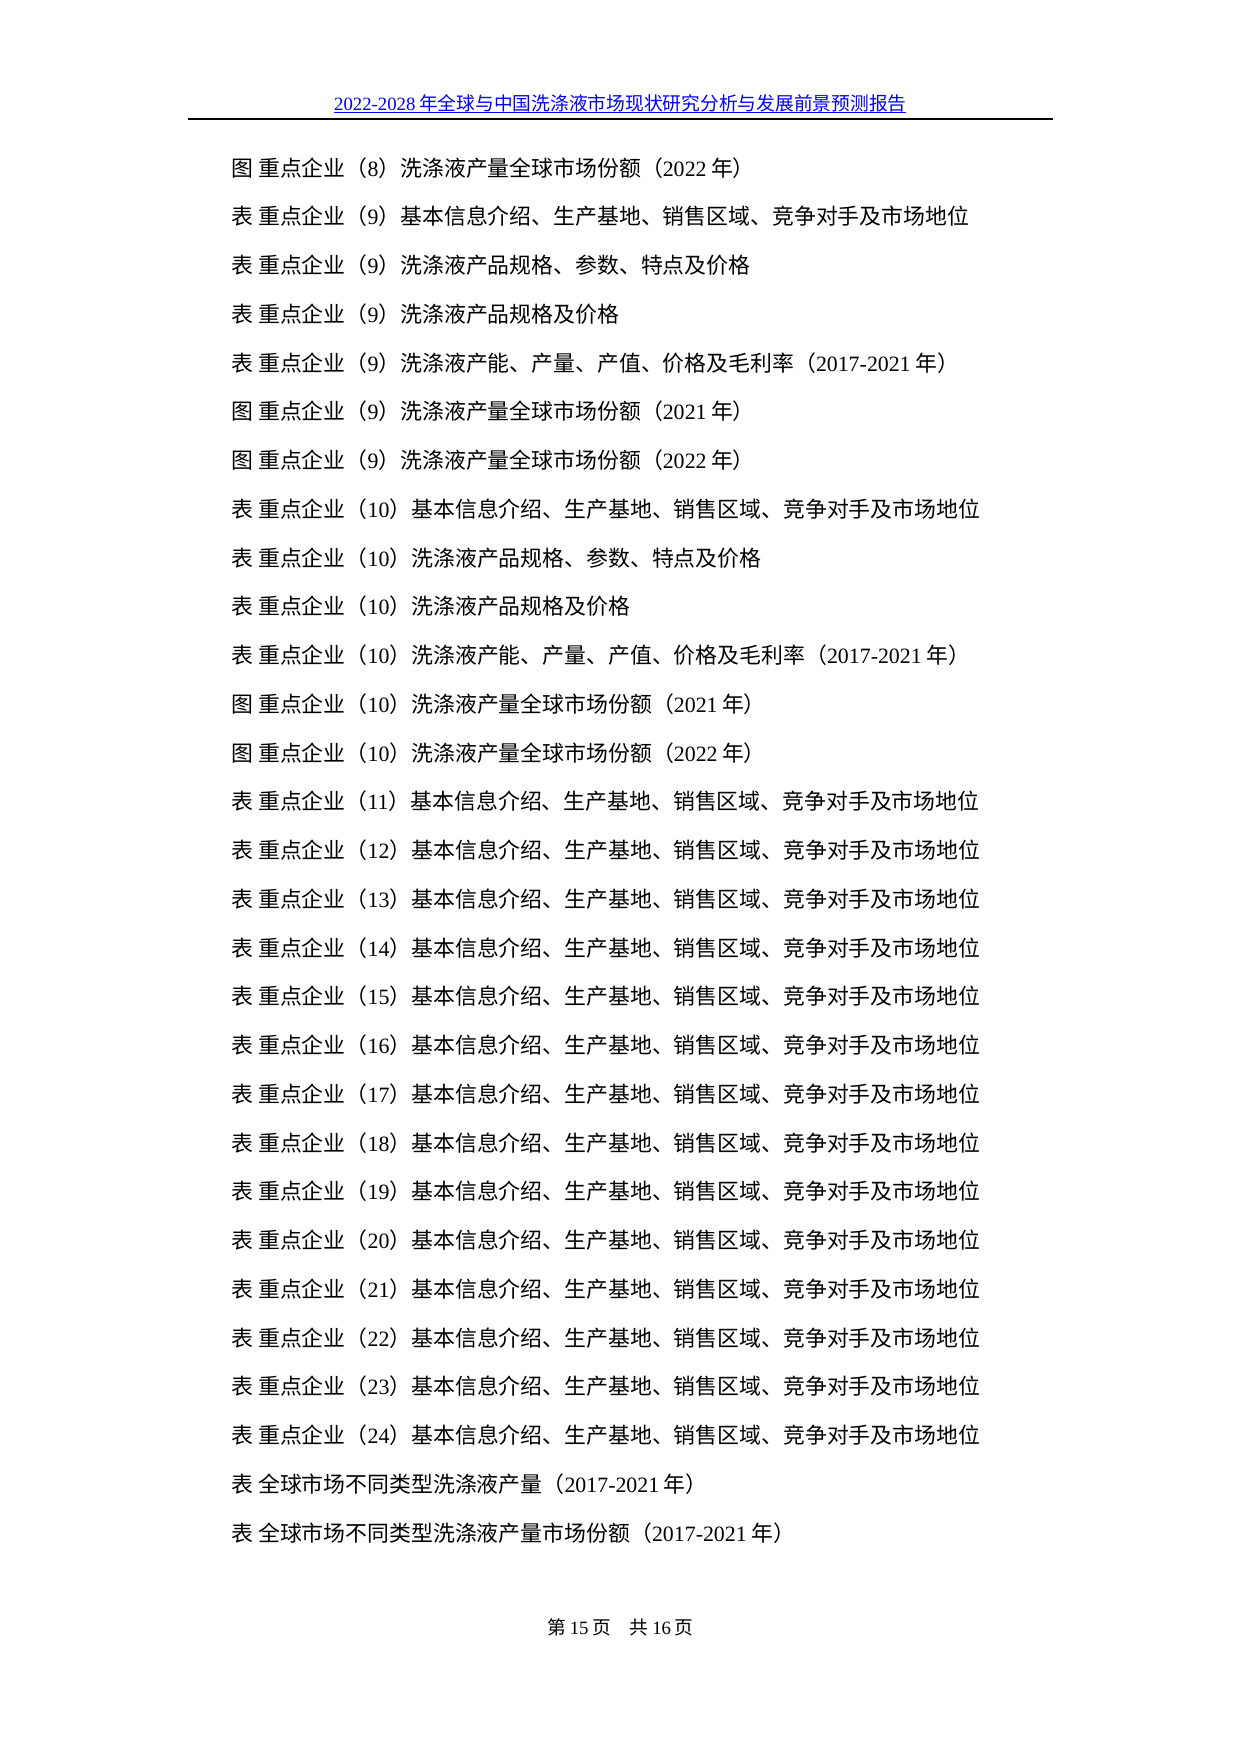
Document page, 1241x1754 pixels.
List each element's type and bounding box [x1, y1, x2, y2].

text [187, 150, 1053, 1548]
